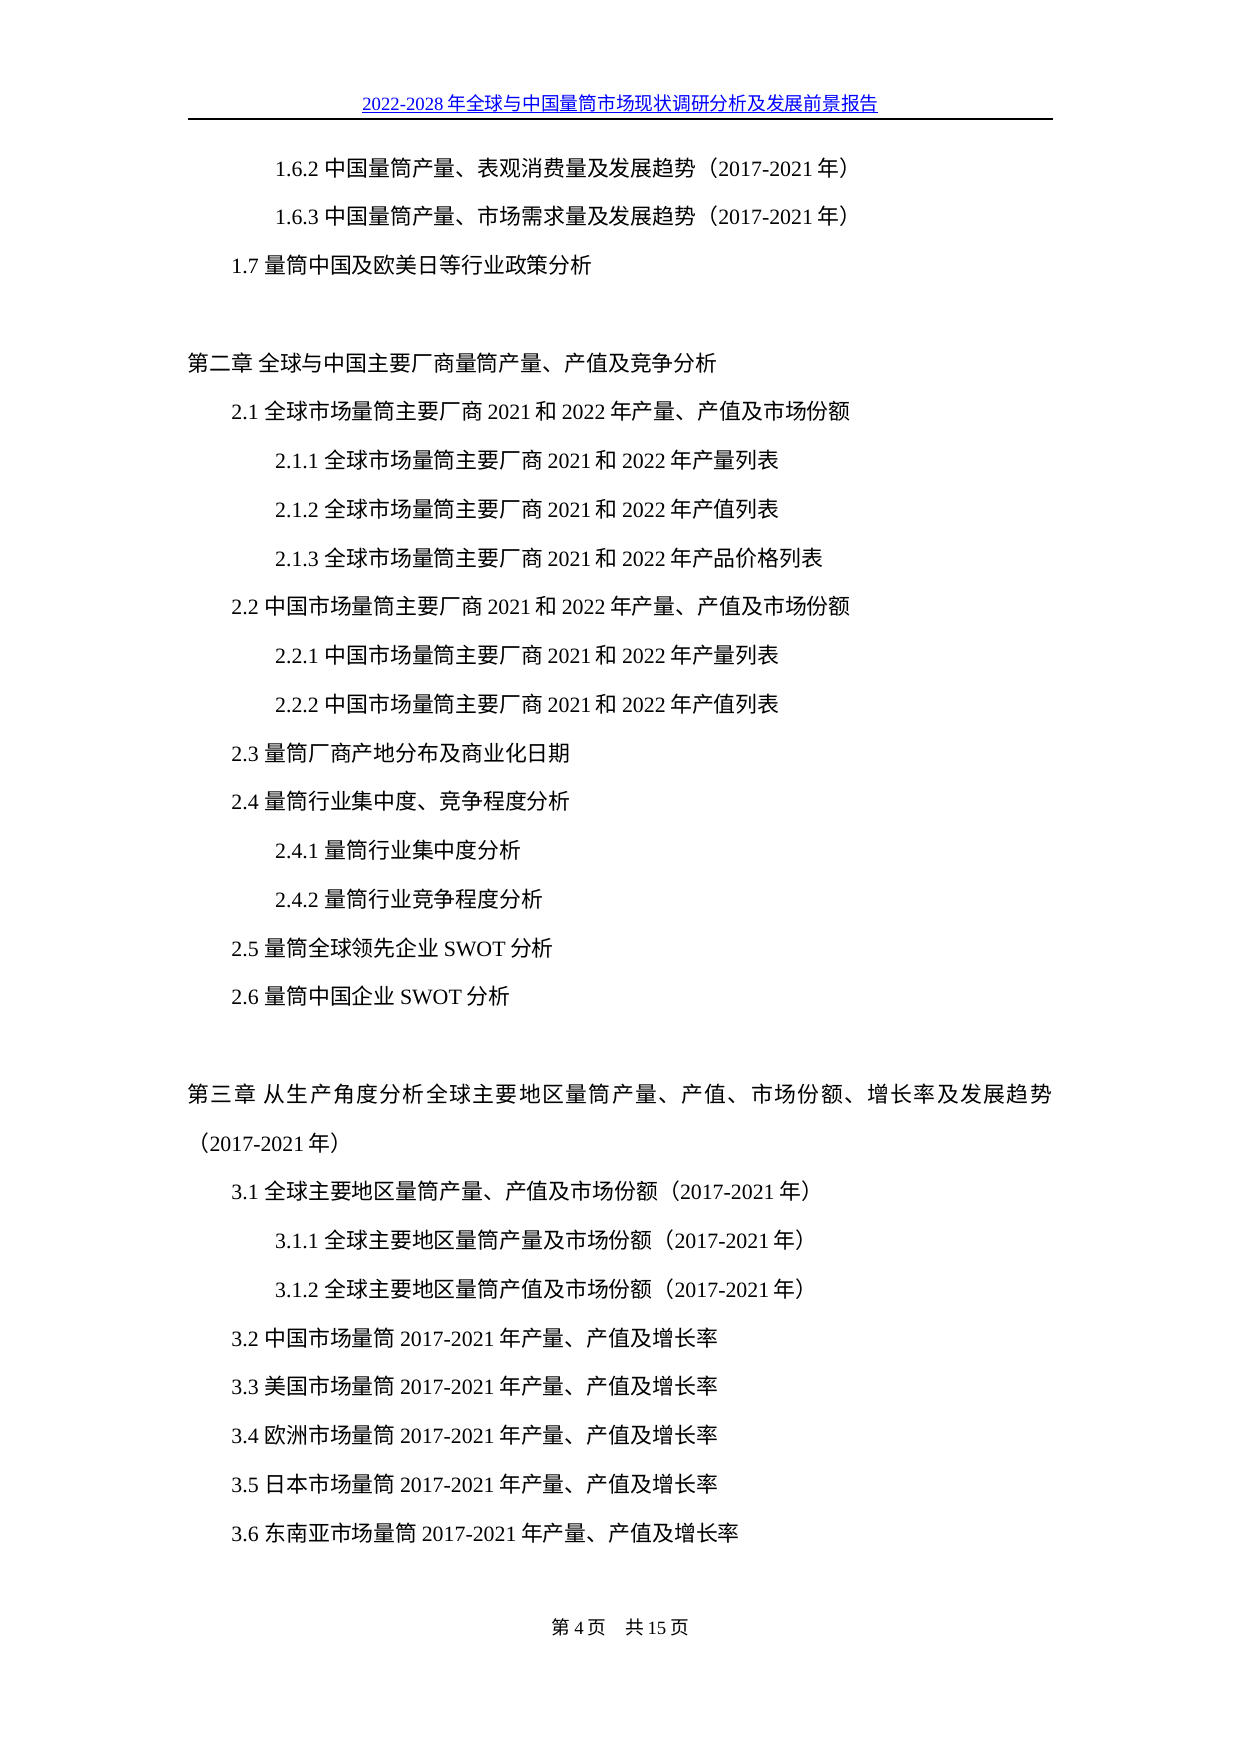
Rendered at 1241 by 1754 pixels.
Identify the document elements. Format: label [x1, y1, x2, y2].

text [187, 150, 1053, 1548]
